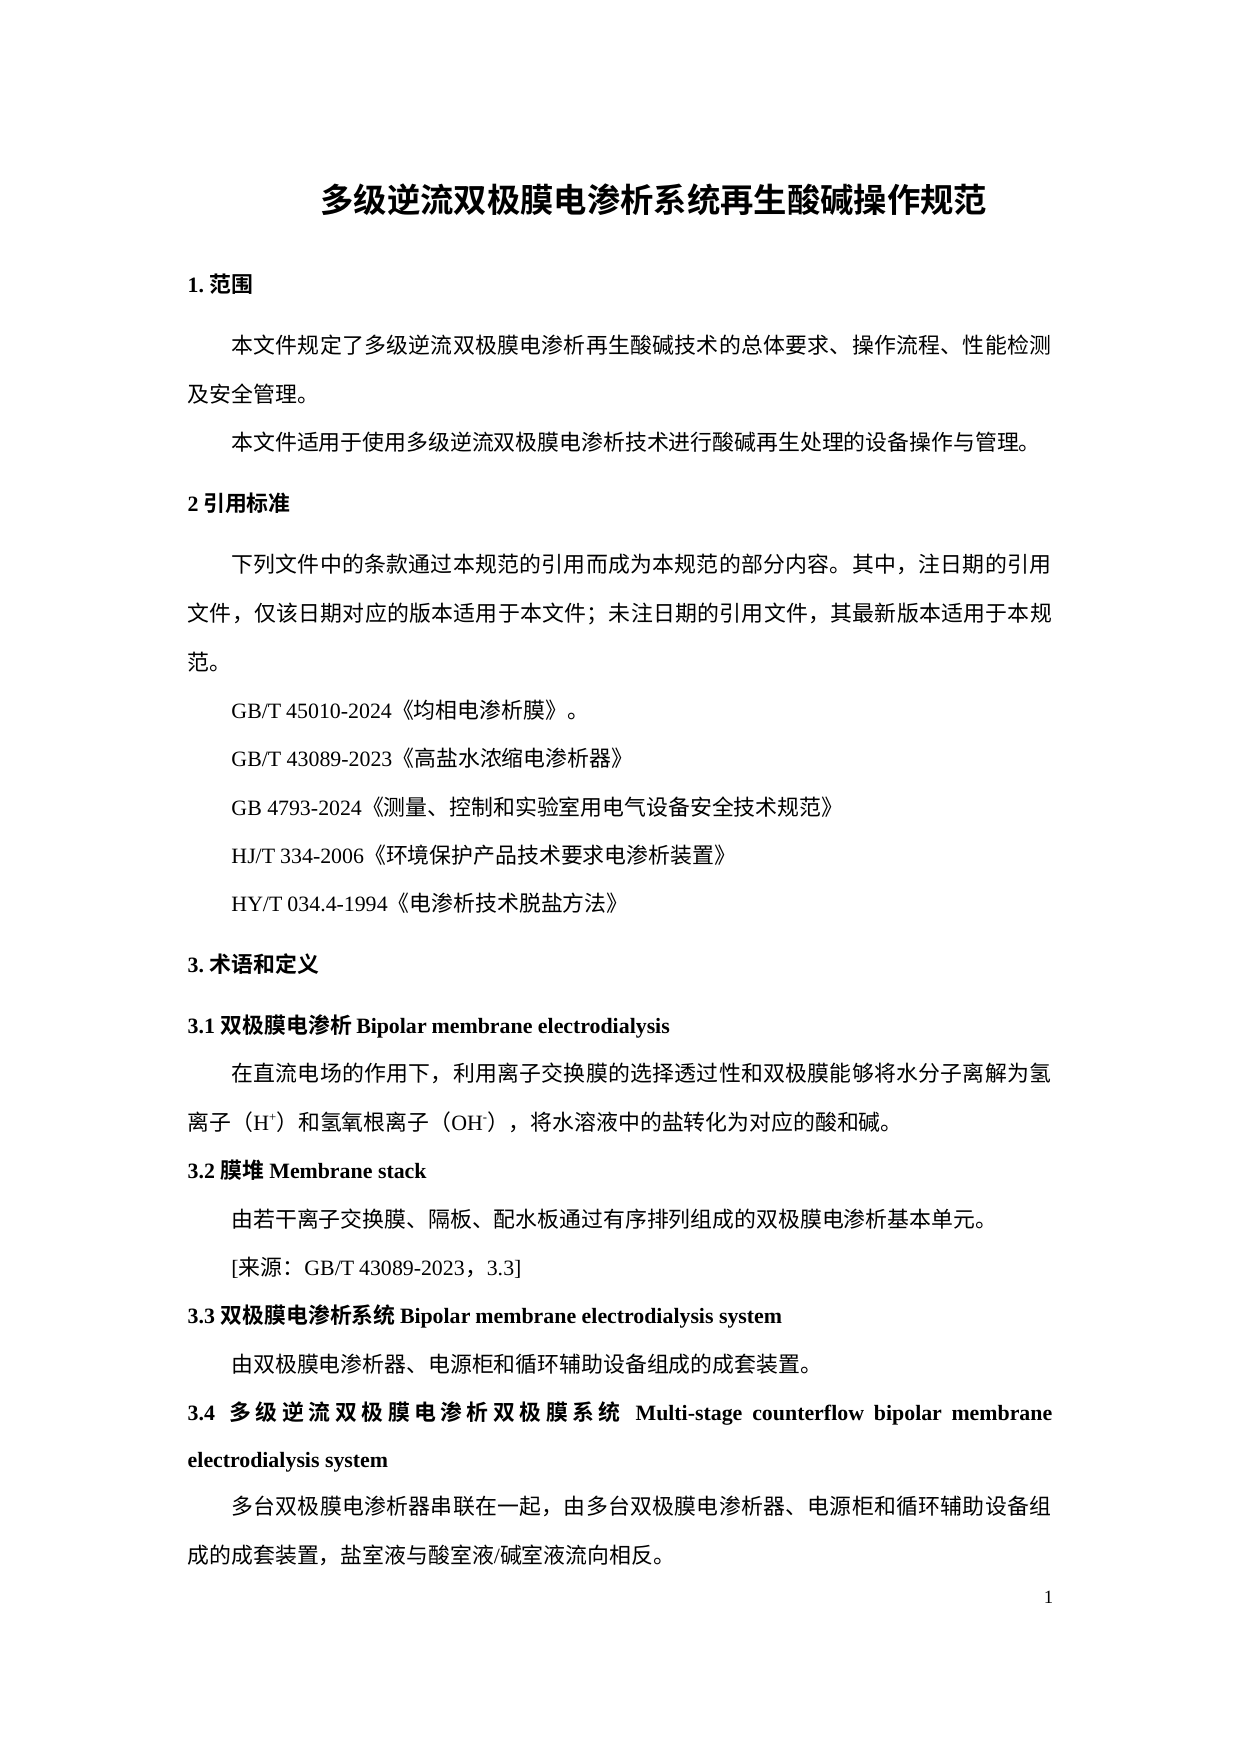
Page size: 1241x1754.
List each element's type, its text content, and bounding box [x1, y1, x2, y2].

text 由双极膜电渗析器、电源柜和循环辅助设备组成的成套装置。 [187, 1346, 1053, 1379]
text 由若干离子交换膜、隔板、配水板通过有序排列组成的双极膜电渗析基本单元。 [187, 1201, 1053, 1234]
text 3.1 双极膜电渗析Bipolar membrane electrodialysis [187, 1007, 1053, 1040]
text HJ/T 334-2006《环境保护产品技术要求电渗析装置》 [187, 837, 1053, 870]
text 本文件规定了多级逆流双极膜电渗析再生酸碱技术的总体要求、操作流程、性能检测及安全管理。 [187, 328, 1053, 409]
text [来源：GB/T 43089-2023，3.3] [187, 1249, 1053, 1282]
text 3.3 双极膜电渗析系统Bipolar membrane electrodialysis system [187, 1298, 1053, 1330]
text GB/T 43089-2023《高盐水浓缩电渗析器》 [187, 741, 1053, 773]
text 3.4 多级逆流双极膜电渗析双极膜系统 Multi-stage counterflow bipolar membrane electrodialysis system [187, 1394, 1053, 1476]
text GB 4793-2024《测量、控制和实验室用电气设备安全技术规范》 [187, 789, 1053, 822]
text 3.2 膜堆 Membrane stack [187, 1153, 1053, 1185]
text 多台双极膜电渗析器串联在一起，由多台双极膜电渗析器、电源柜和循环辅助设备组成的成套装置，盐室液与酸室液/碱室液流向相反。 [187, 1488, 1053, 1570]
subtitle 2引用标准 [187, 486, 1053, 518]
subtitle 3. 术语和定义 [187, 947, 1053, 979]
text HY/T 034.4-1994《电渗析技术脱盐方法》 [187, 886, 1053, 918]
text 本文件适用于使用多级逆流双极膜电渗析技术进行酸碱再生处理的设备操作与管理。 [187, 425, 1053, 457]
subtitle 1. 范围 [187, 267, 1053, 299]
text GB/T 45010-2024《均相电渗析膜》。 [187, 692, 1053, 725]
text 在直流电场的作用下，利用离子交换膜的选择透过性和双极膜能够将水分子离解为氢离子（H+）和氢氧根离子（OH-），将水溶液中的盐转化为对应的酸和碱。 [187, 1056, 1053, 1137]
title 多级逆流双极膜电渗析系统再生酸碱操作规范 [187, 166, 1053, 231]
text 下列文件中的条款通过本规范的引用而成为本规范的部分内容。其中，注日期的引用文件，仅该日期对应的版本适用于本文件；未注日期的引用文件，其最新版本适用于本规范。 [187, 547, 1053, 677]
